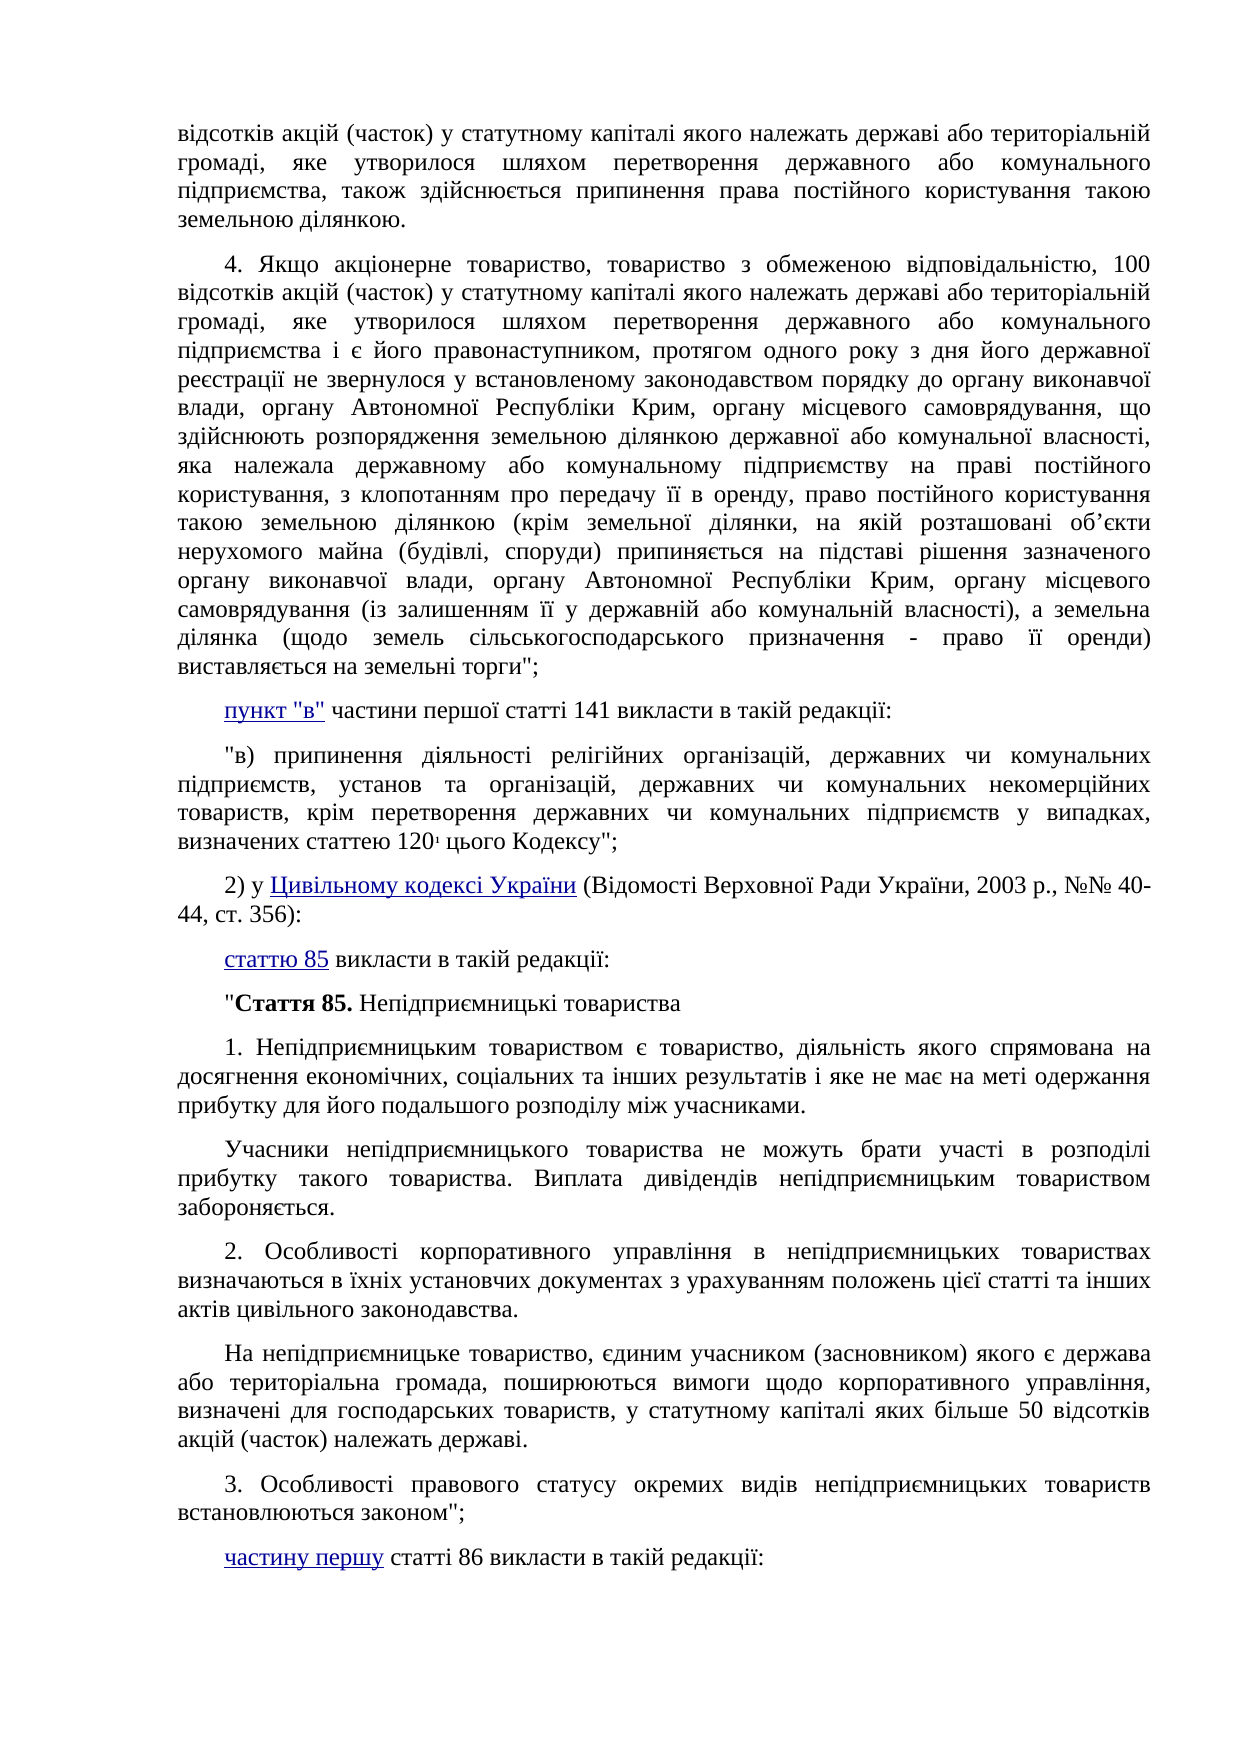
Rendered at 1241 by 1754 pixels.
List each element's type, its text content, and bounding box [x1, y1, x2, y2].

text пункт "в" частини першої статті 141 викласти в такій редакції: [177, 696, 1152, 724]
text 2. Особливості корпоративного управління в непідприємницьких товариствах визначаються в їхніх установчих документах з урахуванням положень цієї статті та інших актів цивільного законодавства. [177, 1236, 1152, 1322]
text 3. Особливості правового статусу окремих видів непідприємницьких товариств встановлюються законом"; [177, 1469, 1152, 1526]
text "в) припинення діяльності релігійних організацій, державних чи комунальних підприємств, установ та організацій, державних чи комунальних некомерційних товариств, крім перетворення державних чи комунальних підприємств у випадках, визначених статтею 120-1 цього Кодексу"; [177, 740, 1152, 855]
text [177, 118, 1152, 233]
text Учасники непідприємницького товариства не можуть брати участі в розподілі прибутку такого товариства. Виплата дивідендів непідприємницьким товариством забороняється. [177, 1134, 1152, 1221]
text 2) у Цивільному кодексі України (Відомості Верховної Ради України, 2003 р., №№ 40-44, ст. 356): [177, 871, 1152, 928]
text "Стаття 85. Непідприємницькі товариства [177, 988, 1152, 1017]
text частину першу статті 86 викласти в такій редакції: [177, 1542, 1152, 1571]
text статтю 85 викласти в такій редакції: [177, 944, 1152, 972]
text 4. Якщо акціонерне товариство, товариство з обмеженою відповідальністю, 100 відсотків акцій (часток) у статутному капіталі якого належать державі або територіальній громаді, яке утворилося шляхом перетворення державного або комунального підприємства і є його правонаступником, протягом одного року з дня його державної реєстрації не звернулося у встановленому законодавством порядку до органу виконавчої влади, органу Автономної Республіки Крим, органу місцевого самоврядування, що здійснюють розпорядження земельною ділянкою державної або комунальної власності, яка належала державному або комунальному підприємству на праві постійного користування, з клопотанням про передачу її в оренду, право постійного користування такою земельною ділянкою (крім земельної ділянки, на якій розташовані об’єкти нерухомого майна (будівлі, споруди) припиняється на підставі рішення зазначеного органу виконавчої влади, органу Автономної Республіки Крим, органу місцевого самоврядування (із залишенням її у державній або комунальній власності), а земельна ділянка (щодо земель сільськогосподарського призначення - право її оренди) виставляється на земельні торги"; [177, 249, 1152, 680]
text 1. Непідприємницьким товариством є товариство, діяльність якого спрямована на досягнення економічних, соціальних та інших результатів і яке не має на меті одержання прибутку для його подальшого розподілу між учасниками. [177, 1032, 1152, 1119]
text На непідприємницьке товариство, єдиним учасником (засновником) якого є держава або територіальна громада, поширюються вимоги щодо корпоративного управління, визначені для господарських товариств, у статутному капіталі яких більше 50 відсотків акцій (часток) належать державі. [177, 1338, 1152, 1453]
